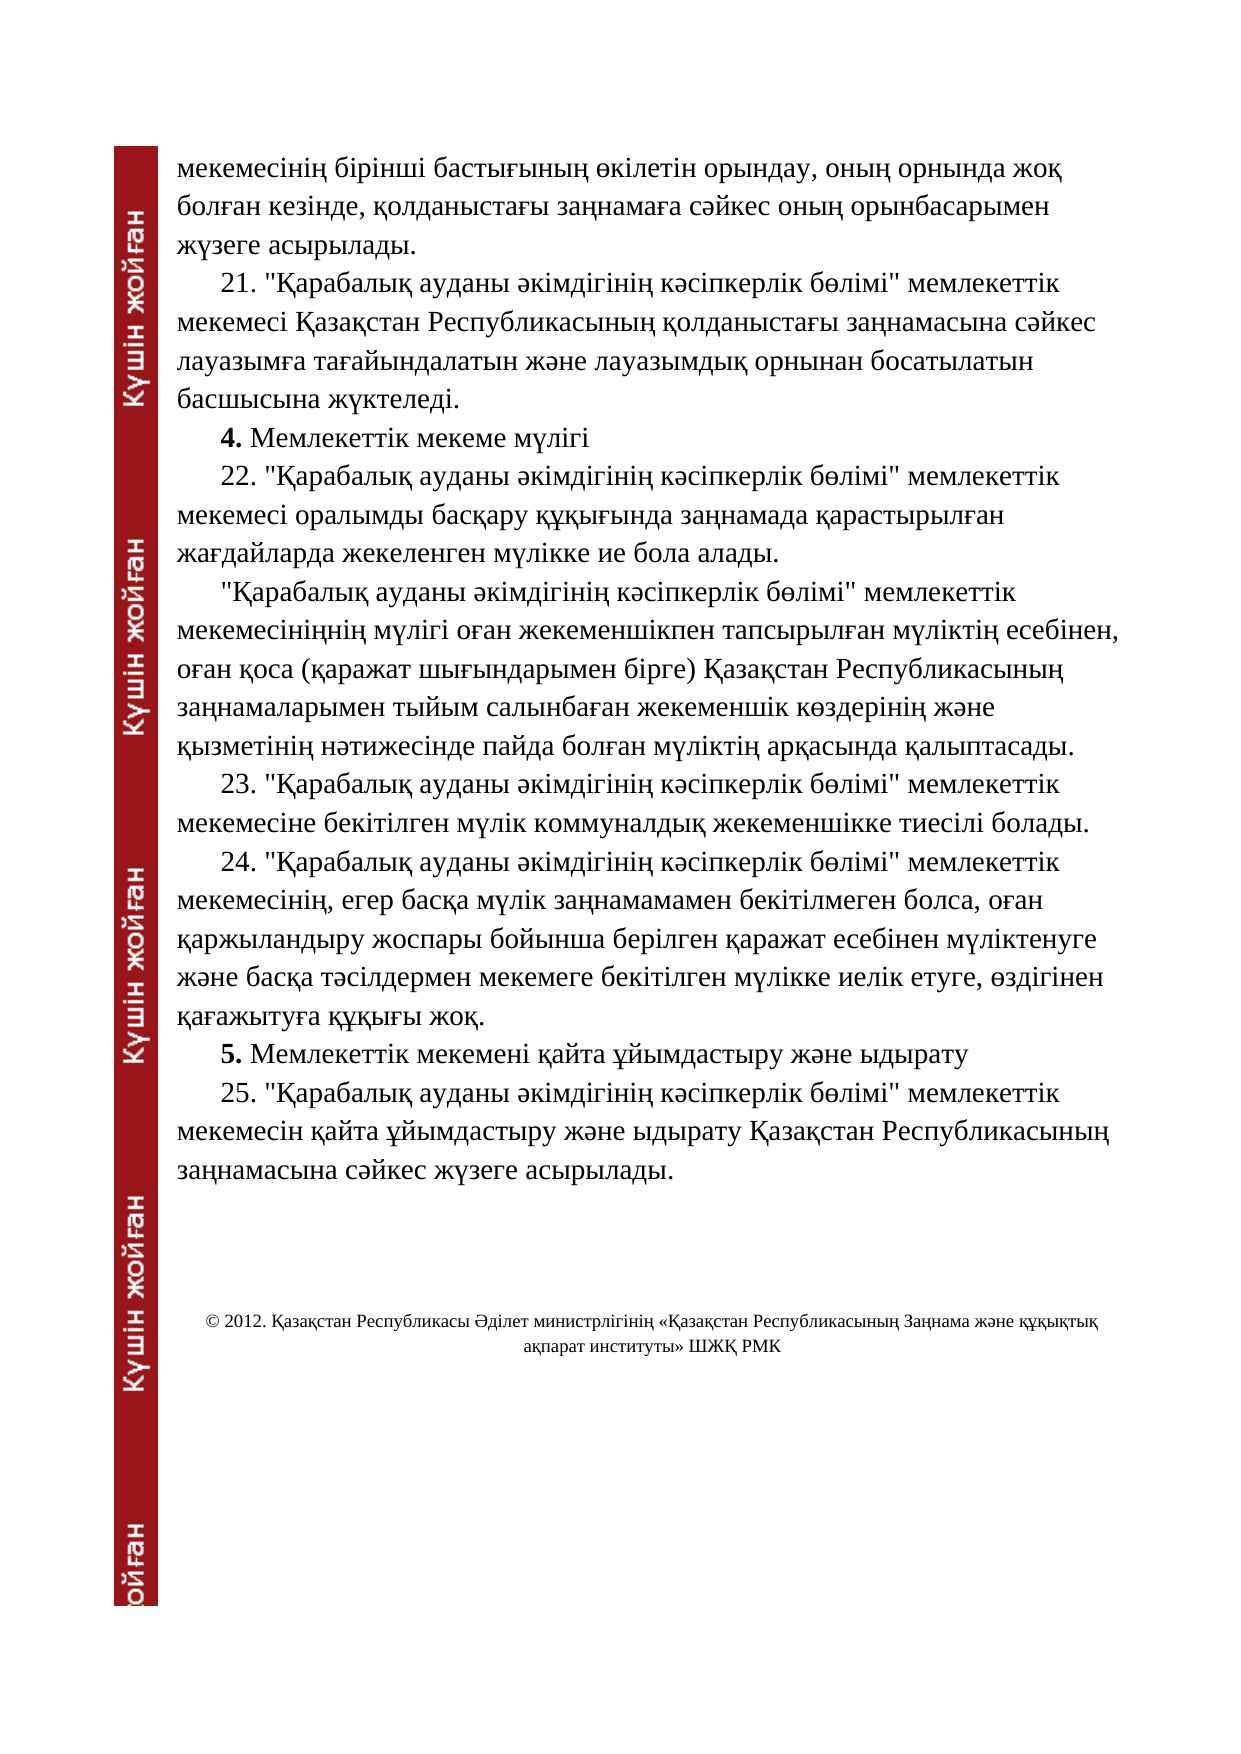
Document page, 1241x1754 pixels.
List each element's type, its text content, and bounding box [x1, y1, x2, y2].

text © 2012. Қазақстан Республикасы Әділет министрлігінің «Қазақстан Республикасының Заңнама және құқықтық ақпарат институты» ШЖҚ РМК [112, 1310, 1128, 1357]
picture [114, 146, 158, 150]
picture [114, 1357, 158, 1606]
picture [114, 1216, 158, 1310]
